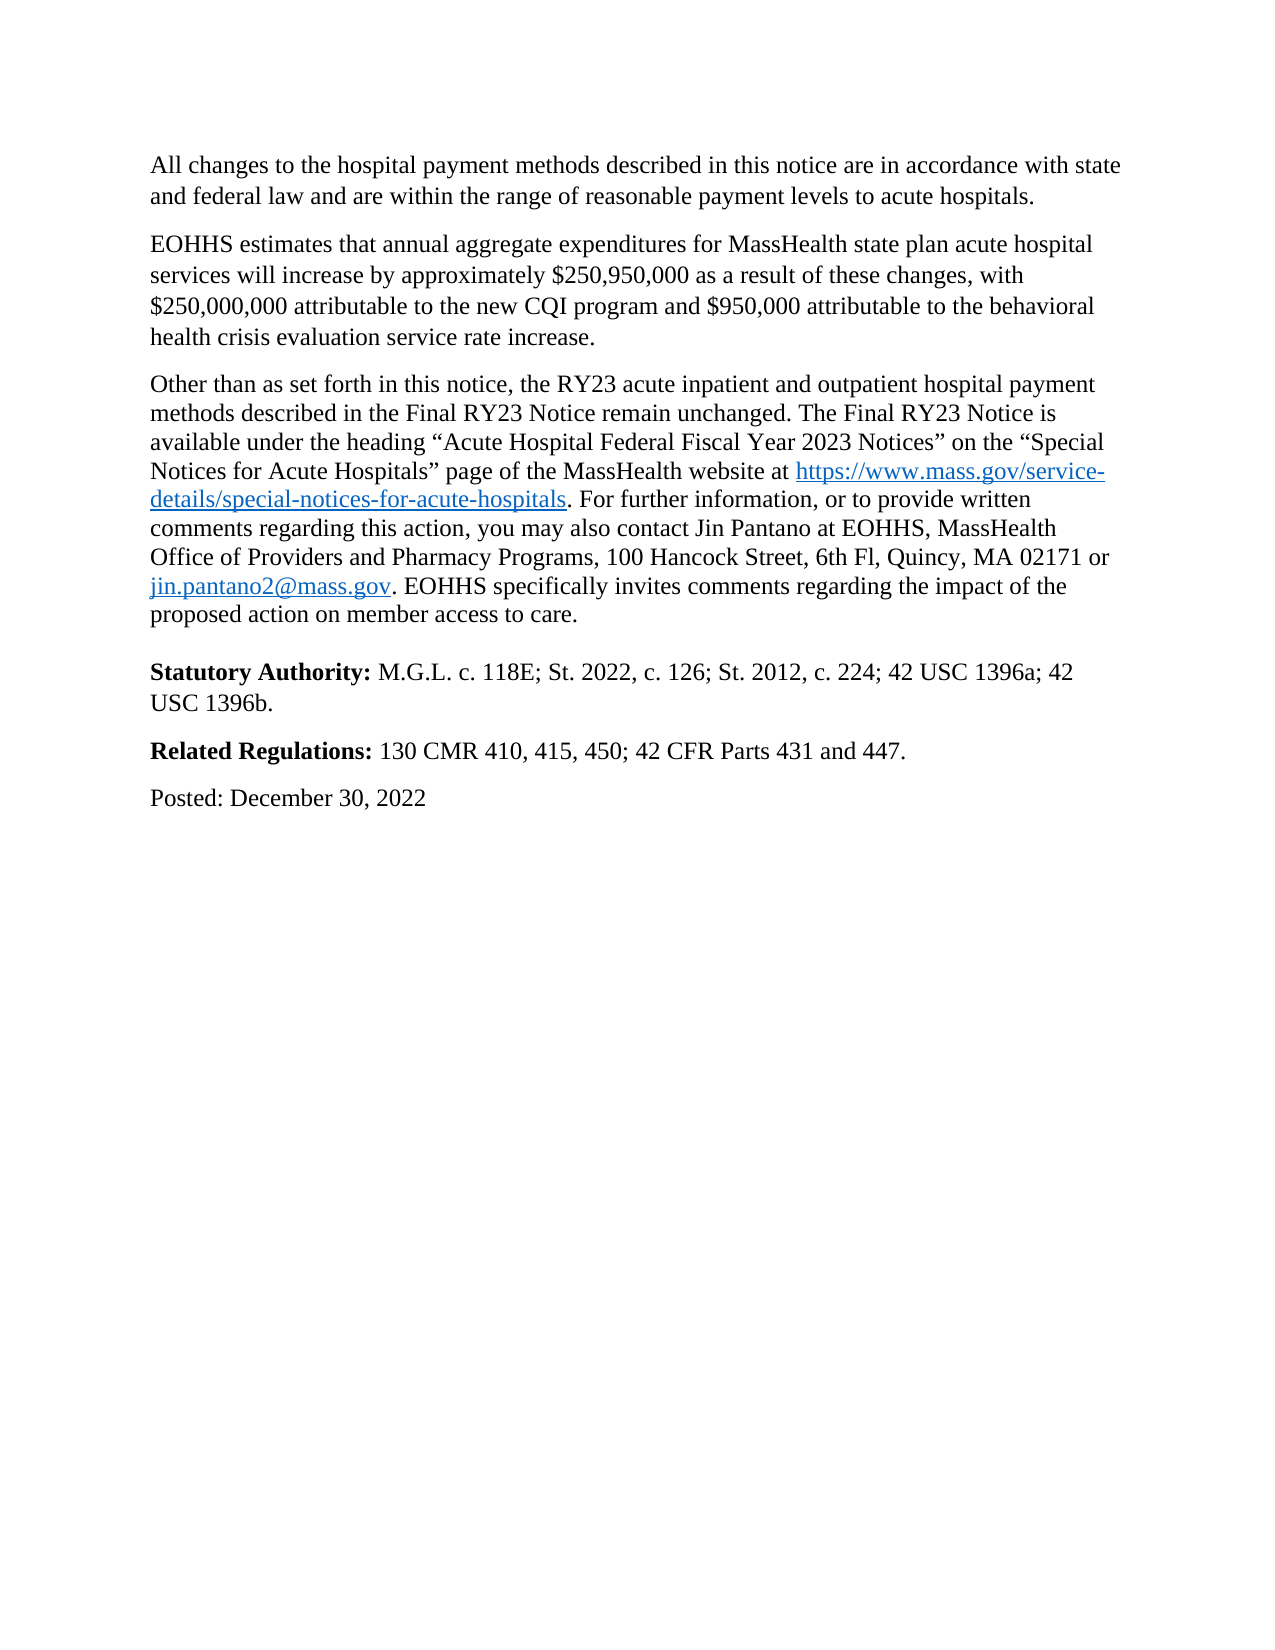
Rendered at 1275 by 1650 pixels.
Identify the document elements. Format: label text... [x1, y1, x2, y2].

text Posted: December 30, 2022 [150, 783, 1125, 812]
text Statutory Authority: M.G.L. c. 118E; St. 2022, c. 126; St. 2012, c. 224; 42 USC 1396a; 42 USC 1396b. [150, 657, 1125, 717]
text Related Regulations: 130 CMR 410, 415, 450; 42 CFR Parts 431 and 447. [150, 736, 1125, 764]
text EOHHS estimates that annual aggregate expenditures for MassHealth state plan acute hospital services will increase by approximately $250,950,000 as a result of these changes, with $250,000,000 attributable to the new CQI program and $950,000 attributable to the behavioral health crisis evaluation service rate increase. [150, 229, 1125, 351]
text All changes to the hospital payment methods described in this notice are in accordance with state and federal law and are within the range of reasonable payment levels to acute hospitals. [150, 150, 1125, 210]
text Other than as set forth in this notice, the RY23 acute inpatient and outpatient hospital payment methods described in the Final RY23 Notice remain unchanged. The Final RY23 Notice is available under the heading “Acute Hospital Federal Fiscal Year 2023 Notices” on the “Special Notices for Acute Hospitals” page of the MassHealth website at https://www.mass.gov/service-details/special-notices-for-acute-hospitals. For further information, or to provide written comments regarding this action, you may also contact Jin Pantano at EOHHS, MassHealth Office of Providers and Pharmacy Programs, 100 Hancock Street, 6th Fl, Quincy, MA 02171 or jin.pantano2@mass.gov. EOHHS specifically invites comments regarding the impact of the proposed action on member access to care. [150, 369, 1125, 628]
